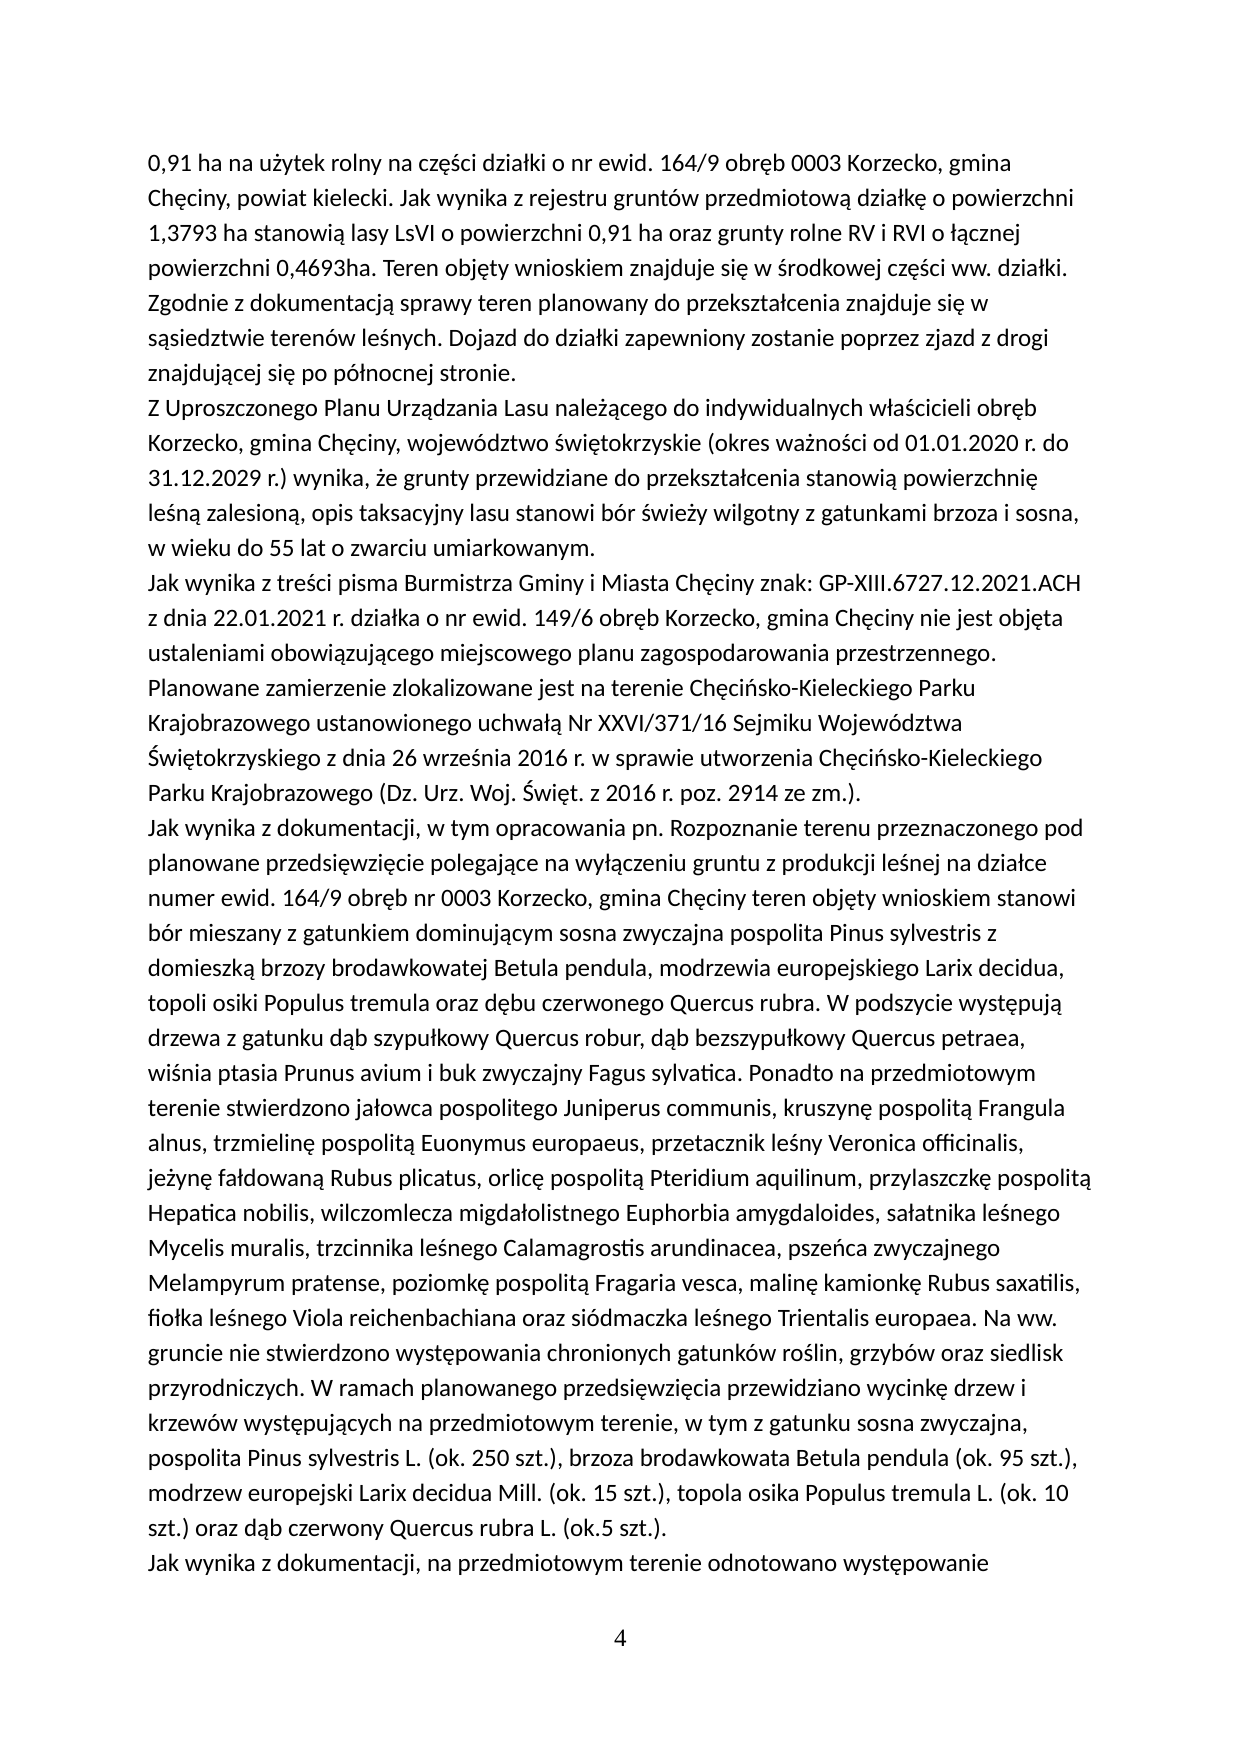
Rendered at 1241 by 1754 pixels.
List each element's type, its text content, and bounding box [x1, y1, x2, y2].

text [148, 148, 1093, 283]
text Jak wynika z treści pisma Burmistrza Gminy i Miasta Chęciny znak: GP-XIII.6727.12.2021.ACH z dnia 22.01.2021 r. działka o nr ewid. 149/6 obręb Korzecko, gmina Chęciny nie jest objęta ustaleniami obowiązującego miejscowego planu zagospodarowania przestrzennego. [148, 568, 1093, 668]
text Zgodnie z dokumentacją sprawy teren planowany do przekształcenia znajduje się w sąsiedztwie terenów leśnych. Dojazd do działki zapewniony zostanie poprzez zjazd z drogi znajdującej się po północnej stronie. [148, 288, 1093, 388]
text Jak wynika z dokumentacji, w tym opracowania pn. Rozpoznanie terenu przeznaczonego pod planowane przedsięwzięcie polegające na wyłączeniu gruntu z produkcji leśnej na działce numer ewid. 164/9 obręb nr 0003 Korzecko, gmina Chęciny teren objęty wnioskiem stanowi bór mieszany z gatunkiem dominującym sosna zwyczajna pospolita Pinus sylvestris z domieszką brzozy brodawkowatej Betula pendula, modrzewia europejskiego Larix decidua, topoli osiki Populus tremula oraz dębu czerwonego Quercus rubra. W podszycie występują drzewa z gatunku dąb szypułkowy Quercus robur, dąb bezszypułkowy Quercus petraea, wiśnia ptasia Prunus avium i buk zwyczajny Fagus sylvatica. Ponadto na przedmiotowym terenie stwierdzono jałowca pospolitego Juniperus communis, kruszynę pospolitą Frangula alnus, trzmielinę pospolitą Euonymus europaeus, przetacznik leśny Veronica officinalis, jeżynę fałdowaną Rubus plicatus, orlicę pospolitą Pteridium aquilinum, przylaszczkę pospolitą Hepatica nobilis, wilczomlecza migdałolistnego Euphorbia amygdaloides, sałatnika leśnego Mycelis muralis, trzcinnika leśnego Calamagrostis arundinacea, pszeńca zwyczajnego Melampyrum pratense, poziomkę pospolitą Fragaria vesca, malinę kamionkę Rubus saxatilis, fiołka leśnego Viola reichenbachiana oraz siódmaczka leśnego Trientalis europaea. Na ww. gruncie nie stwierdzono występowania chronionych gatunków roślin, grzybów oraz siedlisk przyrodniczych. W ramach planowanego przedsięwzięcia przewidziano wycinkę drzew i krzewów występujących na przedmiotowym terenie, w tym z gatunku sosna zwyczajna, pospolita Pinus sylvestris L. (ok. 250 szt.), brzoza brodawkowata Betula pendula (ok. 95 szt.), modrzew europejski Larix decidua Mill. (ok. 15 szt.), topola osika Populus tremula L. (ok. 10 szt.) oraz dąb czerwony Quercus rubra L. (ok.5 szt.). [148, 813, 1093, 1543]
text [148, 1548, 1093, 1578]
text Z Uproszczonego Planu Urządzania Lasu należącego do indywidualnych właścicieli obręb Korzecko, gmina Chęciny, województwo świętokrzyskie (okres ważności od 01.01.2020 r. do 31.12.2029 r.) wynika, że grunty przewidziane do przekształcenia stanowią powierzchnię leśną zalesioną, opis taksacyjny lasu stanowi bór świeży wilgotny z gatunkami brzoza i sosna, w wieku do 55 lat o zwarciu umiarkowanym. [148, 393, 1093, 563]
text Planowane zamierzenie zlokalizowane jest na terenie Chęcińsko-Kieleckiego Parku Krajobrazowego ustanowionego uchwałą Nr XXVI/371/16 Sejmiku Województwa Świętokrzyskiego z dnia 26 września 2016 r. w sprawie utworzenia Chęcińsko-Kieleckiego Parku Krajobrazowego (Dz. Urz. Woj. Święt. z 2016 r. poz. 2914 ze zm.). [148, 673, 1093, 808]
